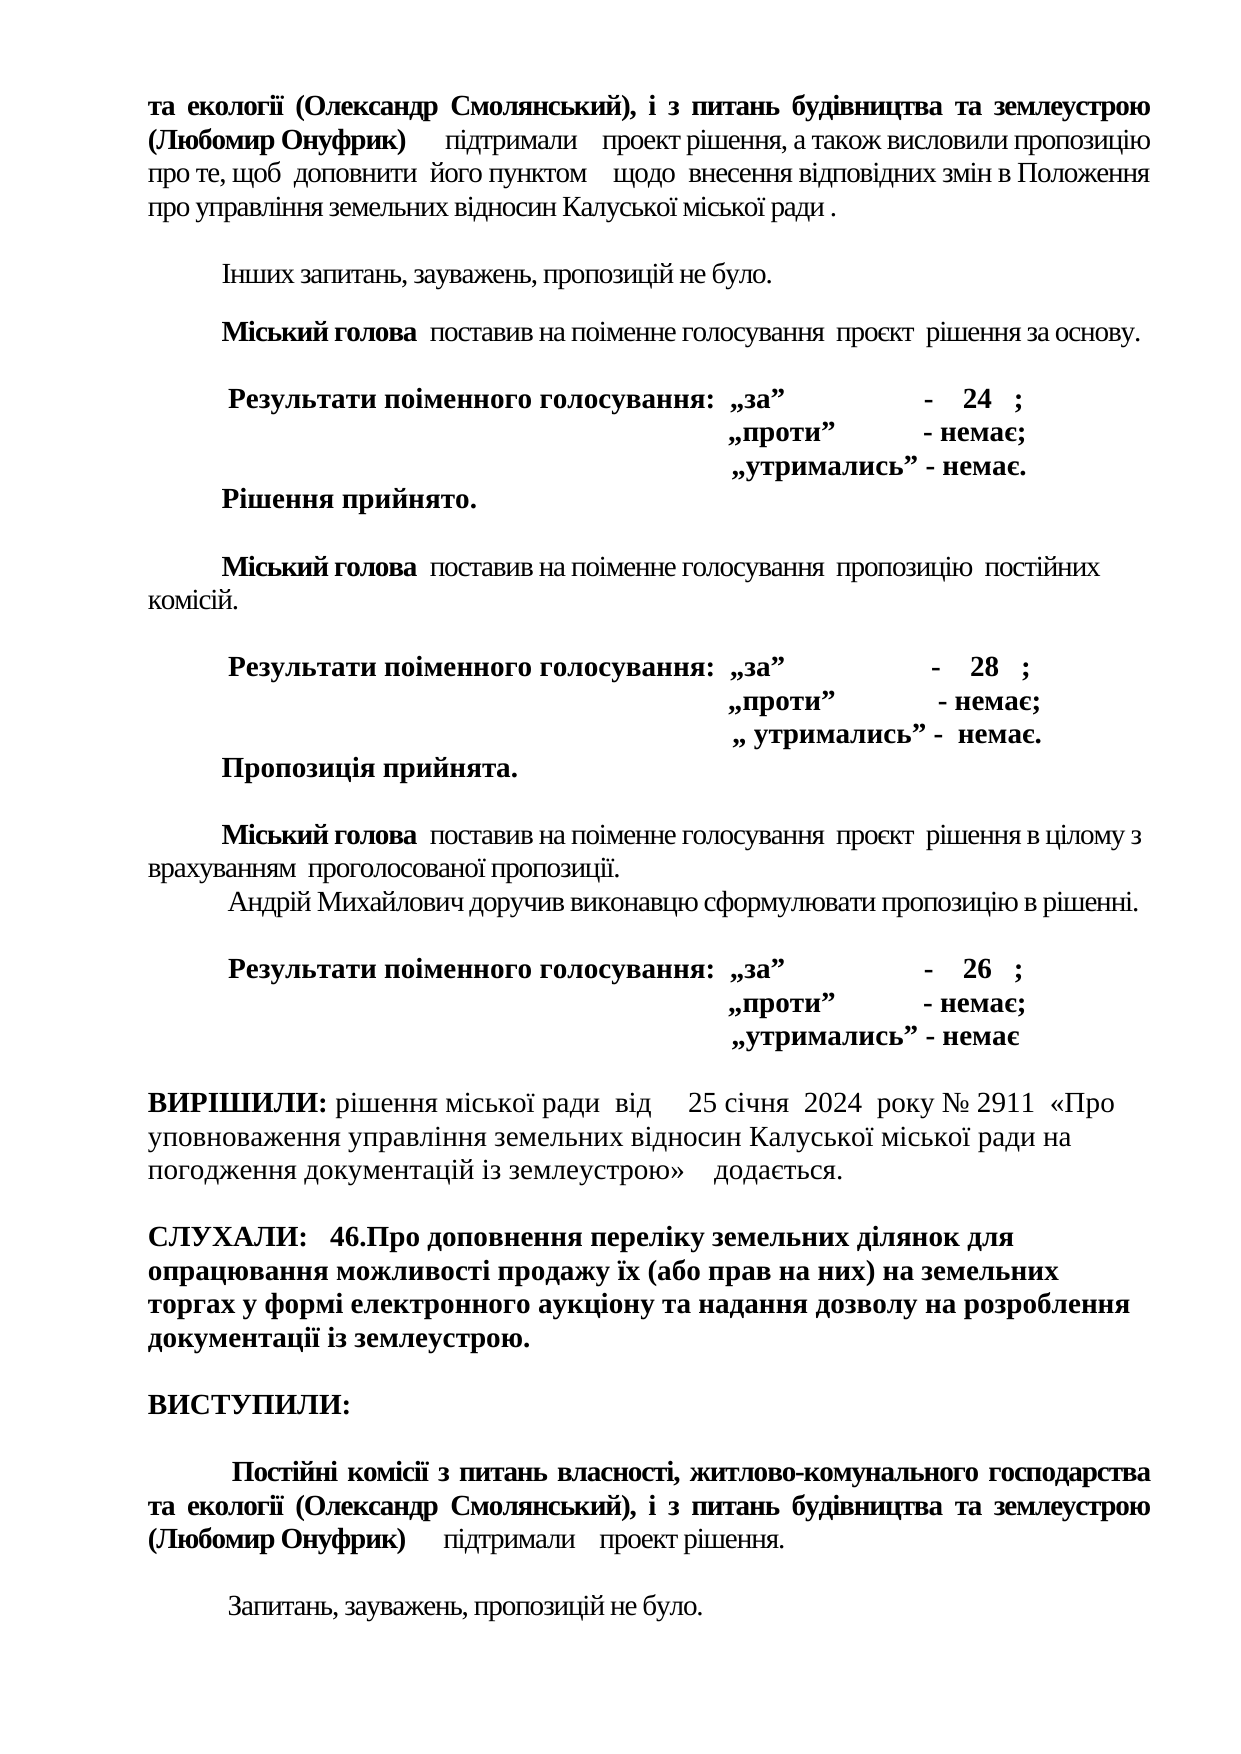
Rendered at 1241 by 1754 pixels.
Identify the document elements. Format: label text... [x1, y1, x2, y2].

text Запитань, зауважень, пропозицій не було. [148, 1588, 1152, 1622]
text ВИСТУПИЛИ: [148, 1387, 1152, 1421]
text „утримались” - немає [148, 1018, 1152, 1052]
text Міський голова поставив на поіменне голосування проєкт рішення за основу. [148, 314, 1152, 347]
text „проти” - немає; [159, 414, 1152, 448]
text ВИРІШИЛИ: рішення міської ради від 25 січня 2024 року № 2911 «Про уповноваження управління земельних відносин Калуської міської ради на погодження документацій із землеустрою» додається. [148, 1085, 1152, 1186]
text Інших запитань, зауважень, пропозицій не було. [148, 256, 1152, 290]
text Міський голова поставив на поіменне голосування проєкт рішення в цілому з врахуванням проголосованої пропозиції. [148, 817, 1152, 884]
text Результати поіменного голосування: „за” - 24 ; [148, 381, 1152, 414]
text Андрій Михайлович доручив виконавцю сформулювати пропозицію в рішенні. [148, 884, 1152, 918]
text „утримались” - немає. [148, 448, 1152, 482]
text СЛУХАЛИ: 46.Про доповнення переліку земельних ділянок для опрацювання можливості продажу їх (або прав на них) на земельних торгах у формі електронного аукціону та надання дозволу на розроблення документації із землеустрою. [148, 1219, 1152, 1354]
text „проти” - немає; [159, 683, 1152, 716]
text Пропозиція прийнята. [148, 750, 1152, 783]
text „проти” - немає; [159, 985, 1152, 1018]
text Постійні комісії з питань власності, житлово-комунального господарства та екології (Олександр Смолянський), і з питань будівництва та землеустрою (Любомир Онуфрик) підтримали проект рішення. [148, 1454, 1152, 1555]
text Результати поіменного голосування: „за” - 28 ; [148, 649, 1152, 683]
text Рішення прийнято. [148, 482, 1152, 515]
text „ утримались” - немає. [148, 716, 1152, 750]
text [148, 88, 1152, 223]
text Міський голова поставив на поіменне голосування пропозицію постійних комісій. [148, 549, 1152, 616]
text Результати поіменного голосування: „за” - 26 ; [148, 951, 1152, 985]
